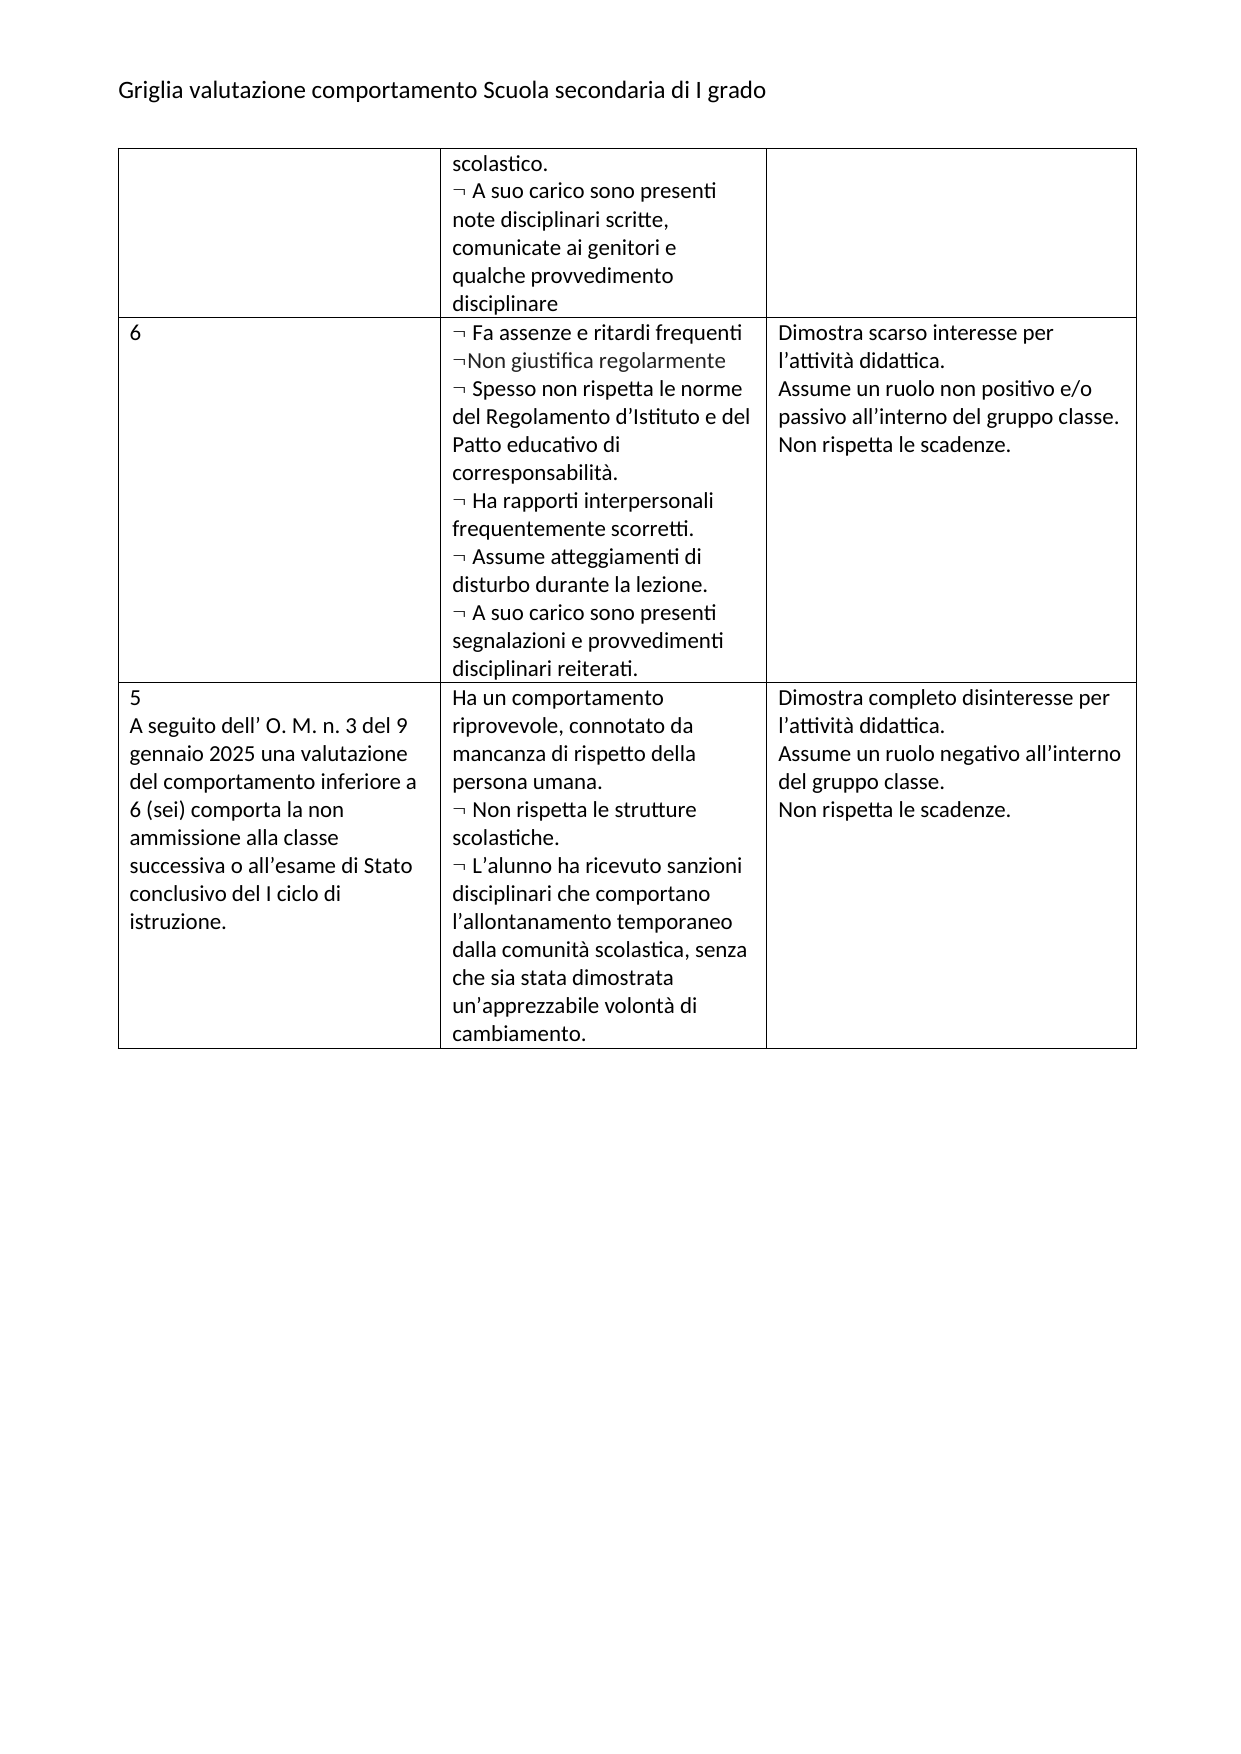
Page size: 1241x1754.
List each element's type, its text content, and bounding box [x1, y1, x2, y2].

table_cell 5 A seguito dell’ O. M. n. 3 del 9 gennaio 2025 una valutazione del comportamento inferiore a 6 (sei) comporta la non ammissione alla classe successiva o all’esame di Stato conclusivo del I ciclo di istruzione. [119, 683, 440, 1047]
table_cell 6 [119, 318, 440, 682]
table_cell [441, 149, 766, 317]
table_cell Dimostra scarso interesse per l’attività didattica. Assume un ruolo non positivo e/o passivo all’interno del gruppo classe. Non rispetta le scadenze. [767, 318, 1136, 682]
table_cell Fa assenze e ritardi frequenti Non giustifica regolarmente Spesso non rispetta le norme del Regolamento d’Istituto e del Patto educativo di corresponsabilità. Ha rapporti interpersonali frequentemente scorretti. Assume atteggiamenti di disturbo durante la lezione. A suo carico sono presenti segnalazioni e provvedimenti disciplinari reiterati. [441, 318, 766, 682]
table_cell Dimostra completo disinteresse per l’attività didattica. Assume un ruolo negativo all’interno del gruppo classe. Non rispetta le scadenze. [767, 683, 1136, 1047]
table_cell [767, 149, 1136, 317]
table_cell Ha un comportamento riprovevole, connotato da mancanza di rispetto della persona umana. Non rispetta le strutture scolastiche. L’alunno ha ricevuto sanzioni disciplinari che comportano l’allontanamento temporaneo dalla comunità scolastica, senza che sia stata dimostrata un’apprezzabile volontà di cambiamento. [441, 683, 766, 1047]
table_cell 7 [119, 149, 440, 317]
